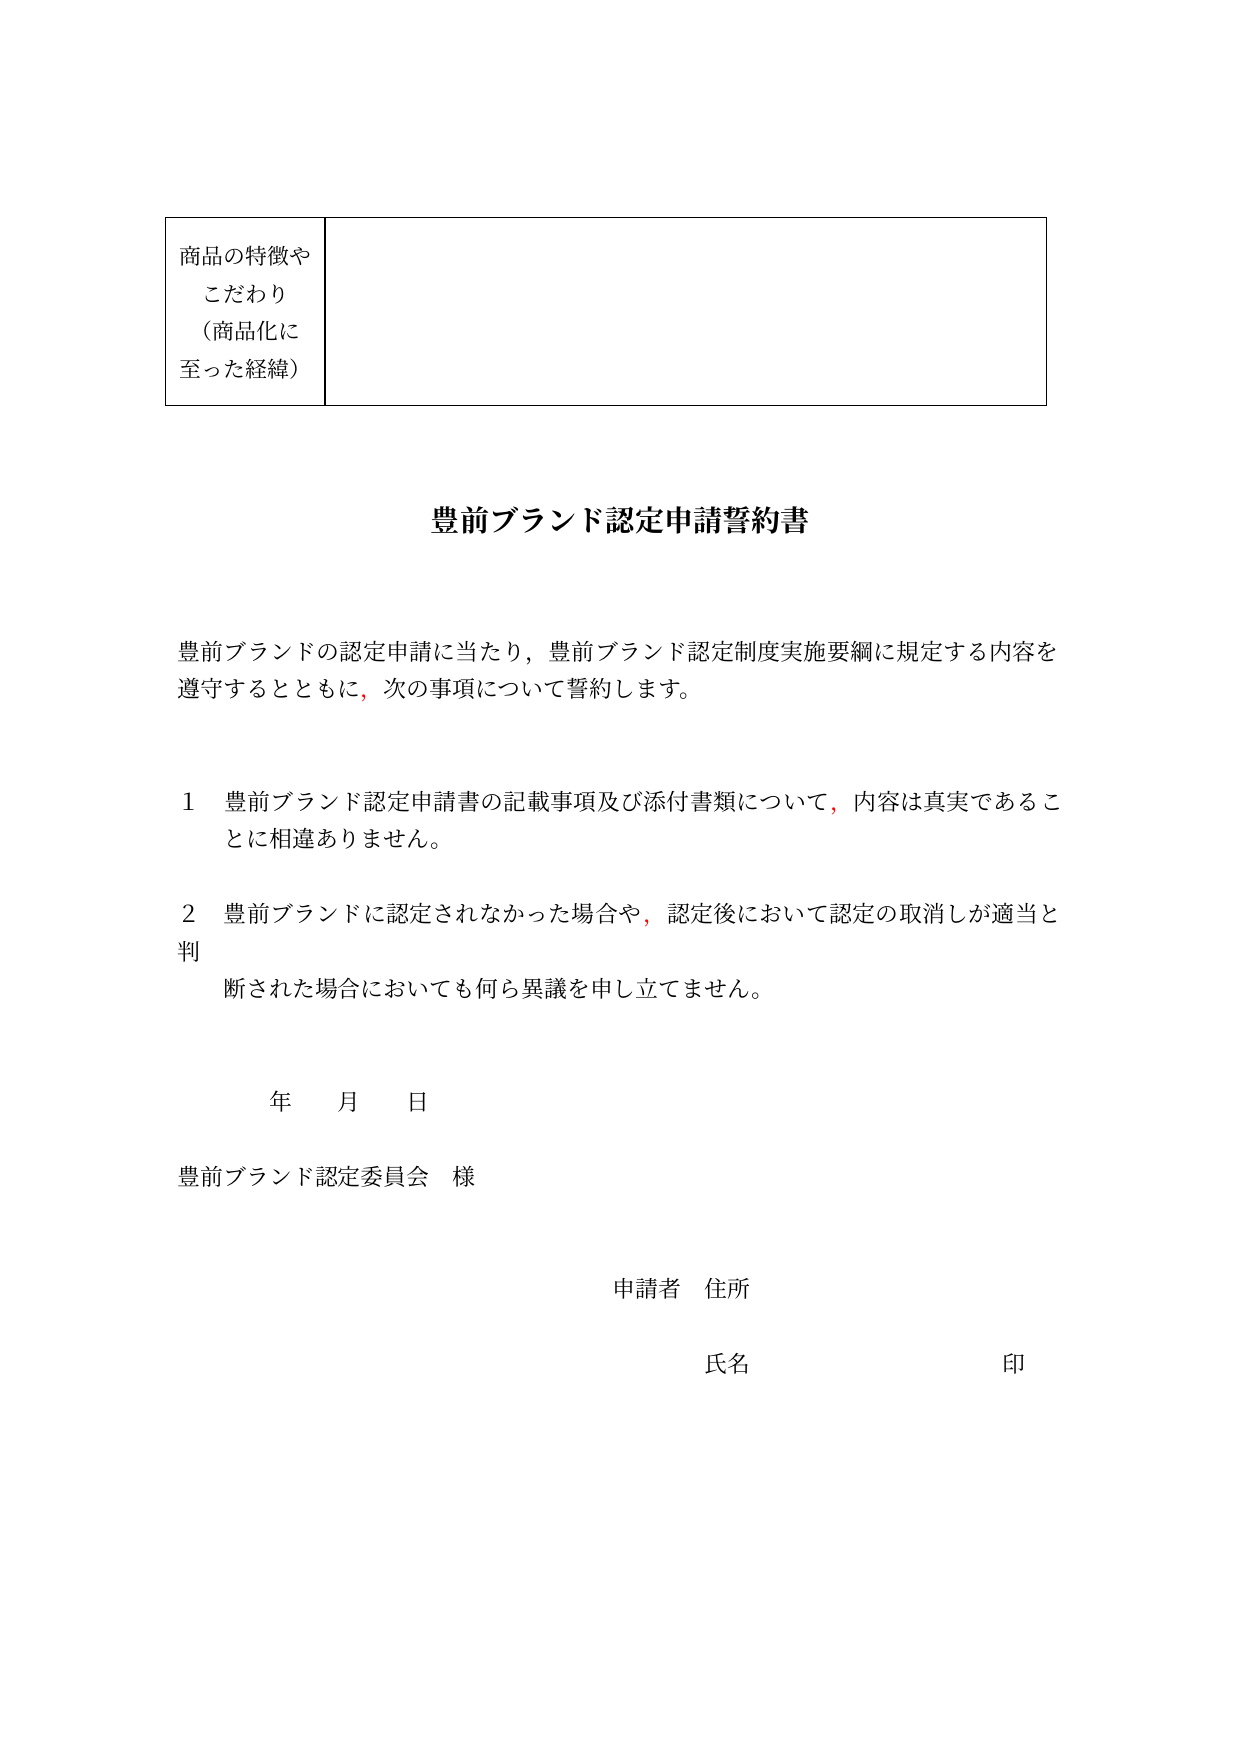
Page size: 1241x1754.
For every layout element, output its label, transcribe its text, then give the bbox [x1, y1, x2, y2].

text 豊前ブランド認定委員会 様 [177, 1156, 1013, 1194]
text 氏名 印 [177, 1344, 1063, 1419]
text 豊前ブランド認定申請誓約書 [177, 481, 1063, 556]
text 年 月 日 [177, 1081, 1063, 1119]
text １ 豊前ブランド認定申請書の記載事項及び添付書類について，内容は真実であることに相違ありません。 [177, 781, 1063, 856]
text 断された場合においても何ら異議を申し立てません。 [177, 969, 1063, 1006]
table_cell 商品の特徴や こだわり （商品化に至った経緯） [166, 218, 324, 405]
text 申請者 住所 [177, 1269, 1063, 1306]
text 豊前ブランドの認定申請に当たり，豊前ブランド認定制度実施要綱に規定する内容を遵守するとともに，次の事項について誓約します。 [177, 631, 1063, 706]
table_cell [326, 218, 1046, 405]
text ２ 豊前ブランドに認定されなかった場合や，認定後において認定の取消しが適当と判 [177, 894, 1063, 969]
